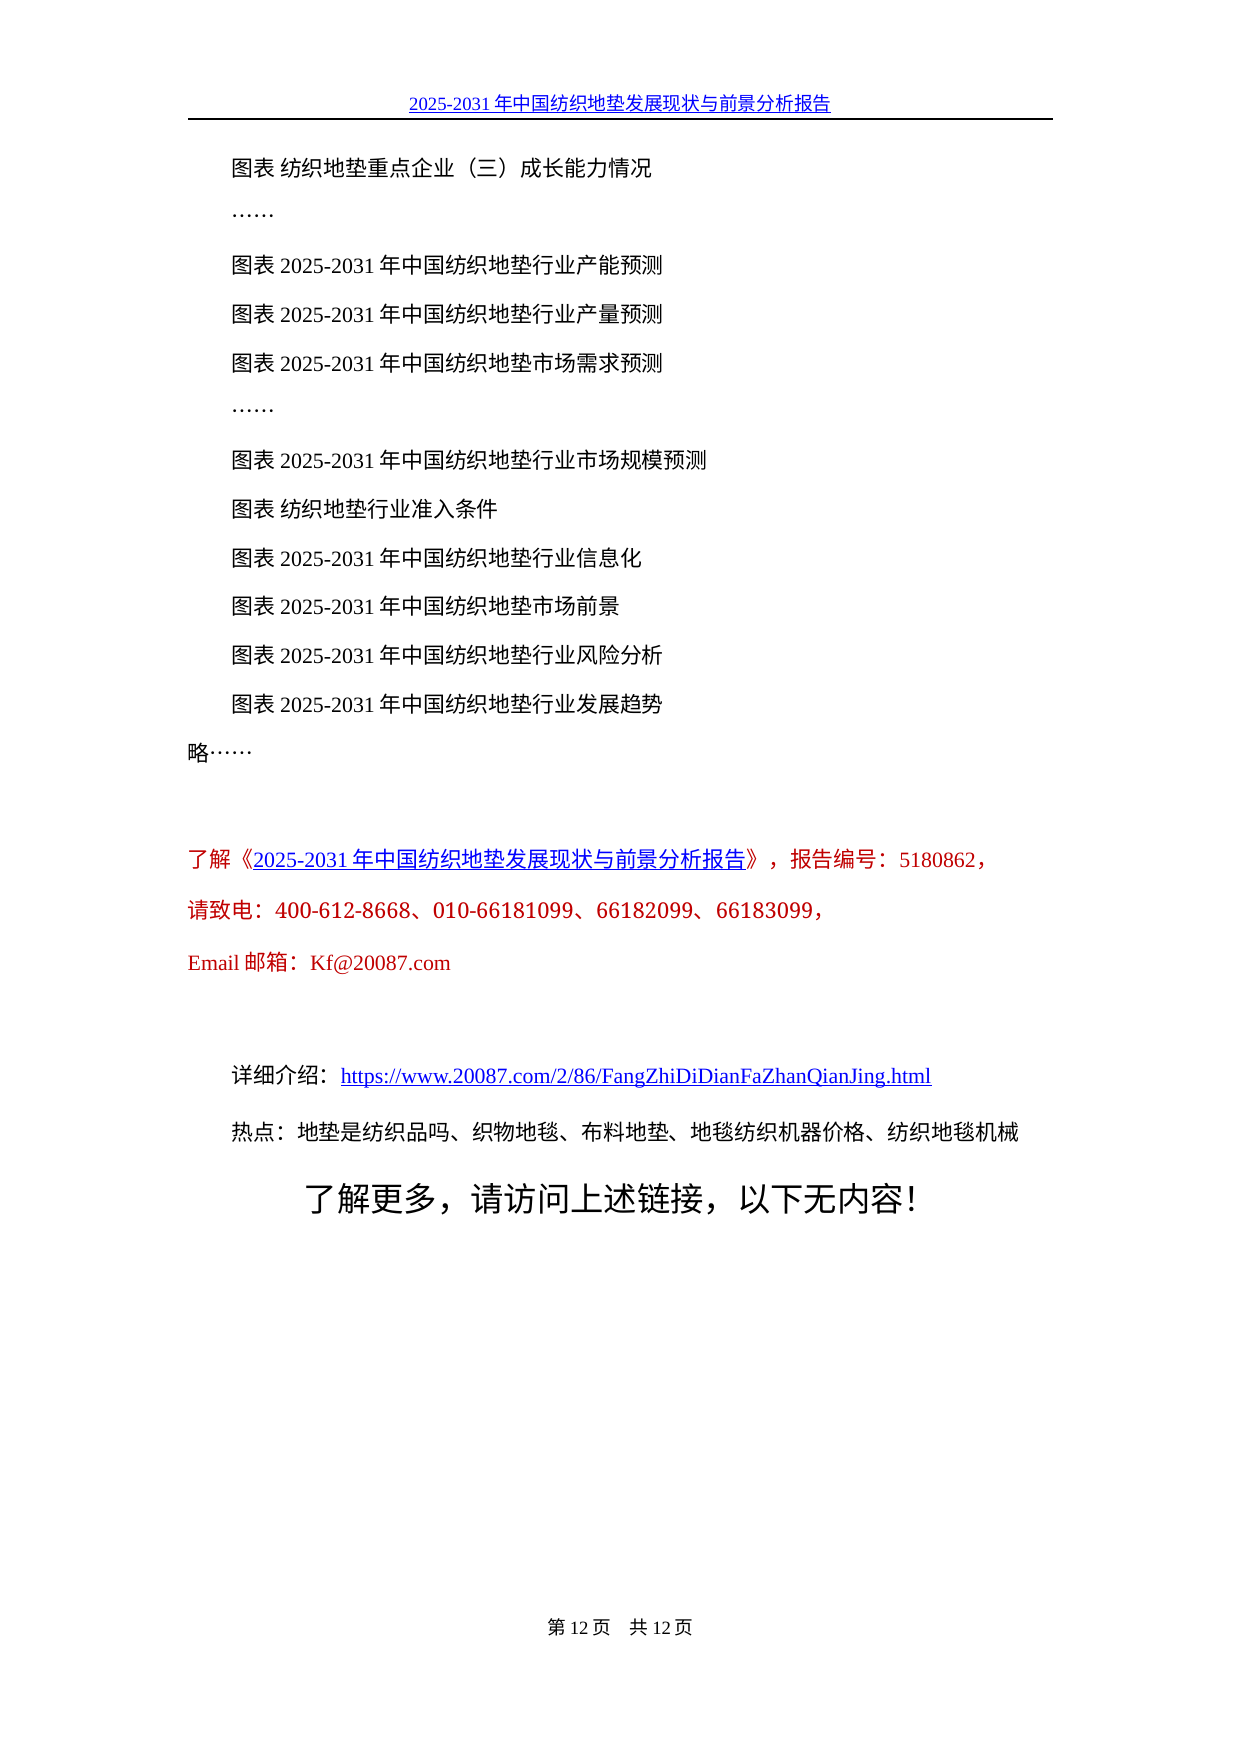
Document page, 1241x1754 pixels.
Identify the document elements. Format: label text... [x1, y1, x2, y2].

text 请致电：400-612-8668、010-66181099、66182099、66183099， [187, 893, 1053, 926]
text 了解《2025-2031年中国纺织地垫发展现状与前景分析报告》，报告编号：5180862， [187, 842, 1053, 874]
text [187, 150, 1053, 768]
text 详细介绍：https://www.20087.com/2/86/FangZhiDiDianFaZhanQianJing.html [187, 1058, 1053, 1090]
title 了解更多，请访问上述链接，以下无内容！ [187, 1164, 1053, 1229]
text 热点：地垫是纺织品吗、织物地毯、布料地垫、地毯纺织机器价格、纺织地毯机械 [187, 1114, 1053, 1147]
text Email邮箱：Kf@20087.com [187, 945, 1053, 977]
